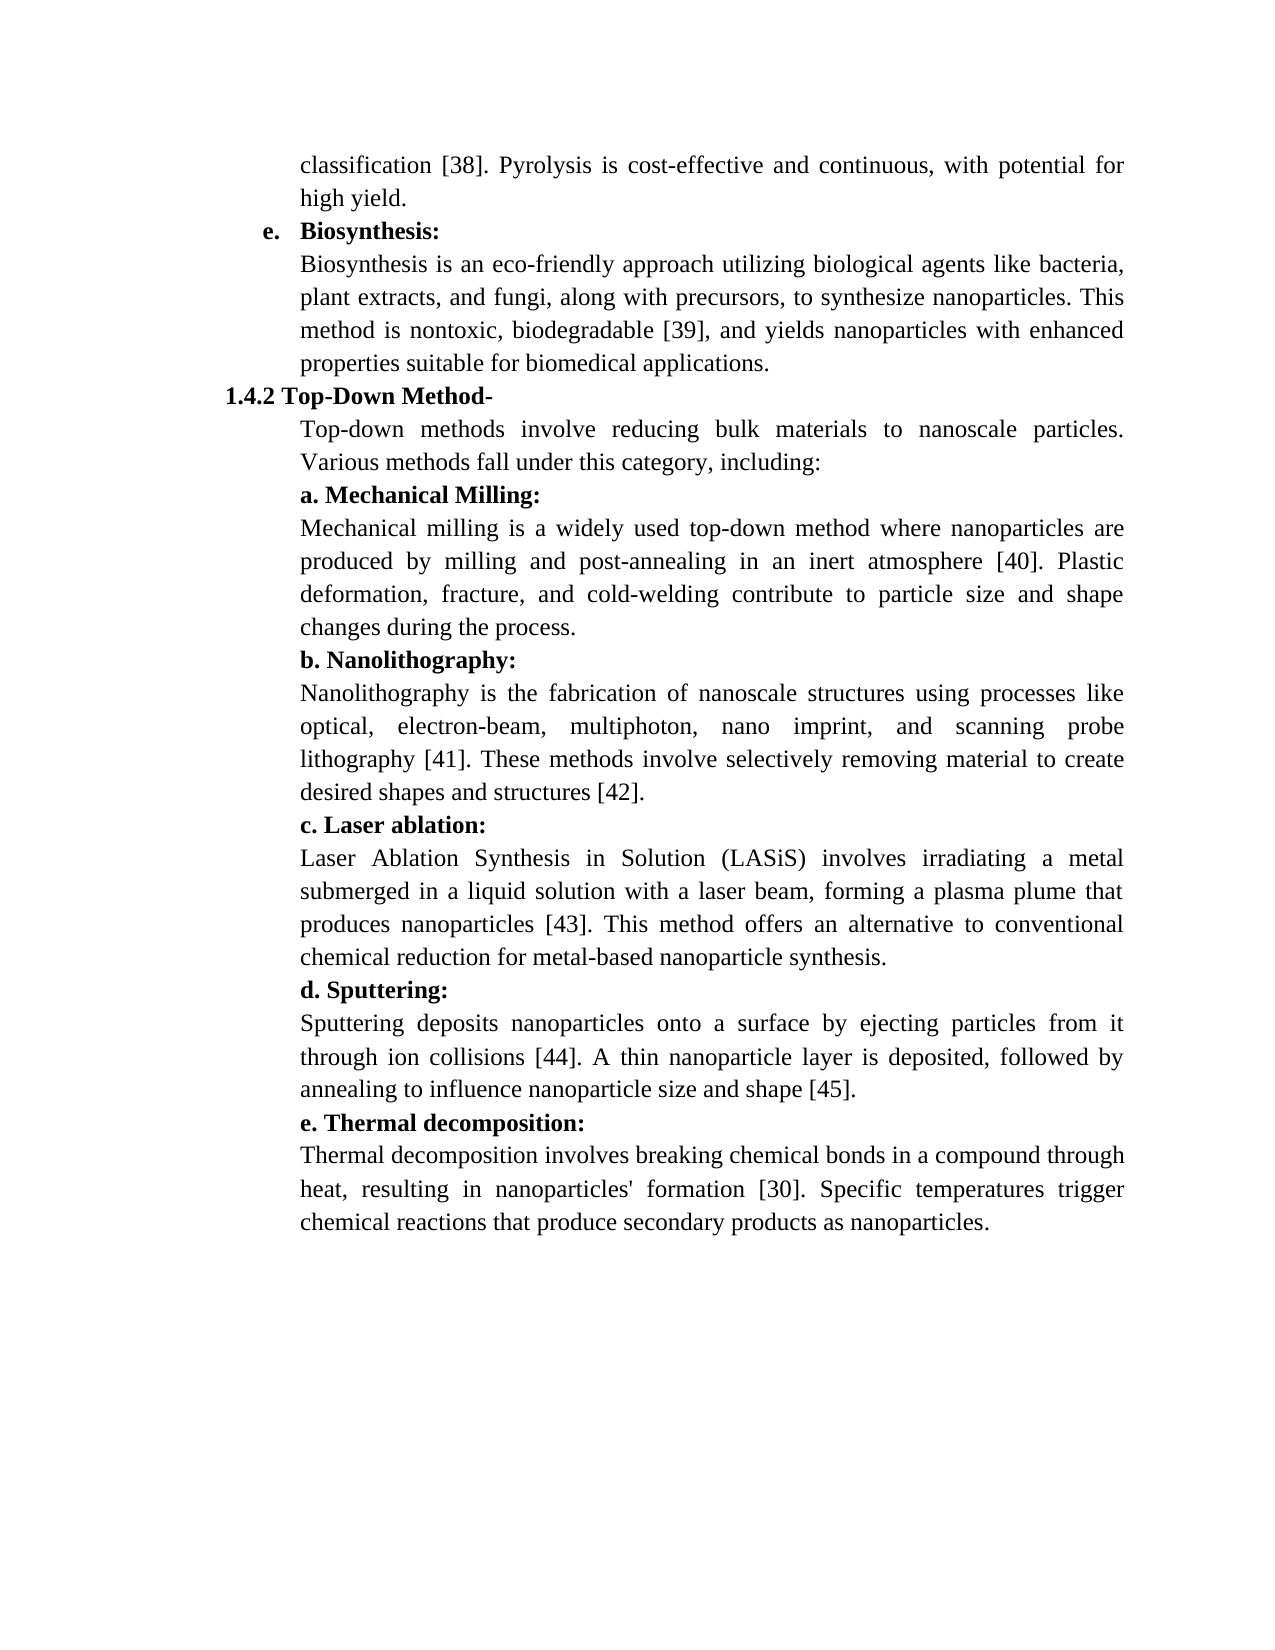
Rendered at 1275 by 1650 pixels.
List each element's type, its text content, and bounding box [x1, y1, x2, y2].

list b. Nanolithography: [300, 645, 1125, 674]
list Mechanical milling is a widely used top-down method where nanoparticles are produced by milling and post-annealing in an inert atmosphere [40]. Plastic deformation, fracture, and cold-welding contribute to particle size and shape changes during the process. [300, 513, 1125, 641]
list d. Sputtering: [300, 976, 1125, 1004]
list Laser Ablation Synthesis in Solution (LASiS) involves irradiating a metal submerged in a liquid solution with a laser beam, forming a plasma plume that produces nanoparticles [43]. This method offers an alternative to conventional chemical reduction for metal-based nanoparticle synthesis. [300, 843, 1125, 971]
list Nanolithography is the fabrication of nanoscale structures using processes like optical, electron-beam, multiphoton, nano imprint, and scanning probe lithography [41]. These methods involve selectively removing material to create desired shapes and structures [42]. [300, 678, 1125, 806]
list Biosynthesis: [262, 216, 1125, 245]
list Top-down methods involve reducing bulk materials to nanoscale particles. Various methods fall under this category, including: [300, 414, 1125, 476]
list e. Thermal decomposition: [300, 1108, 1125, 1136]
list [300, 150, 1125, 212]
list c. Laser ablation: [300, 810, 1125, 839]
list Thermal decomposition involves breaking chemical bonds in a compound through heat, resulting in nanoparticles' formation [30]. Specific temperatures trigger chemical reactions that produce secondary products as nanoparticles. [300, 1141, 1125, 1235]
list Sputtering deposits nanoparticles onto a surface by ejecting particles from it through ion collisions [44]. A thin nanoparticle layer is deposited, followed by annealing to influence nanoparticle size and shape [45]. [300, 1008, 1125, 1103]
list 1.4.2 Top-Down Method- [225, 381, 1125, 410]
list Biosynthesis is an eco-friendly approach utilizing biological agents like bacteria, plant extracts, and fungi, along with precursors, to synthesize nanoparticles. This method is nontoxic, biodegradable [39], and yields nanoparticles with enhanced properties suitable for biomedical applications. [300, 249, 1125, 377]
list a. Mechanical Milling: [300, 480, 1125, 509]
